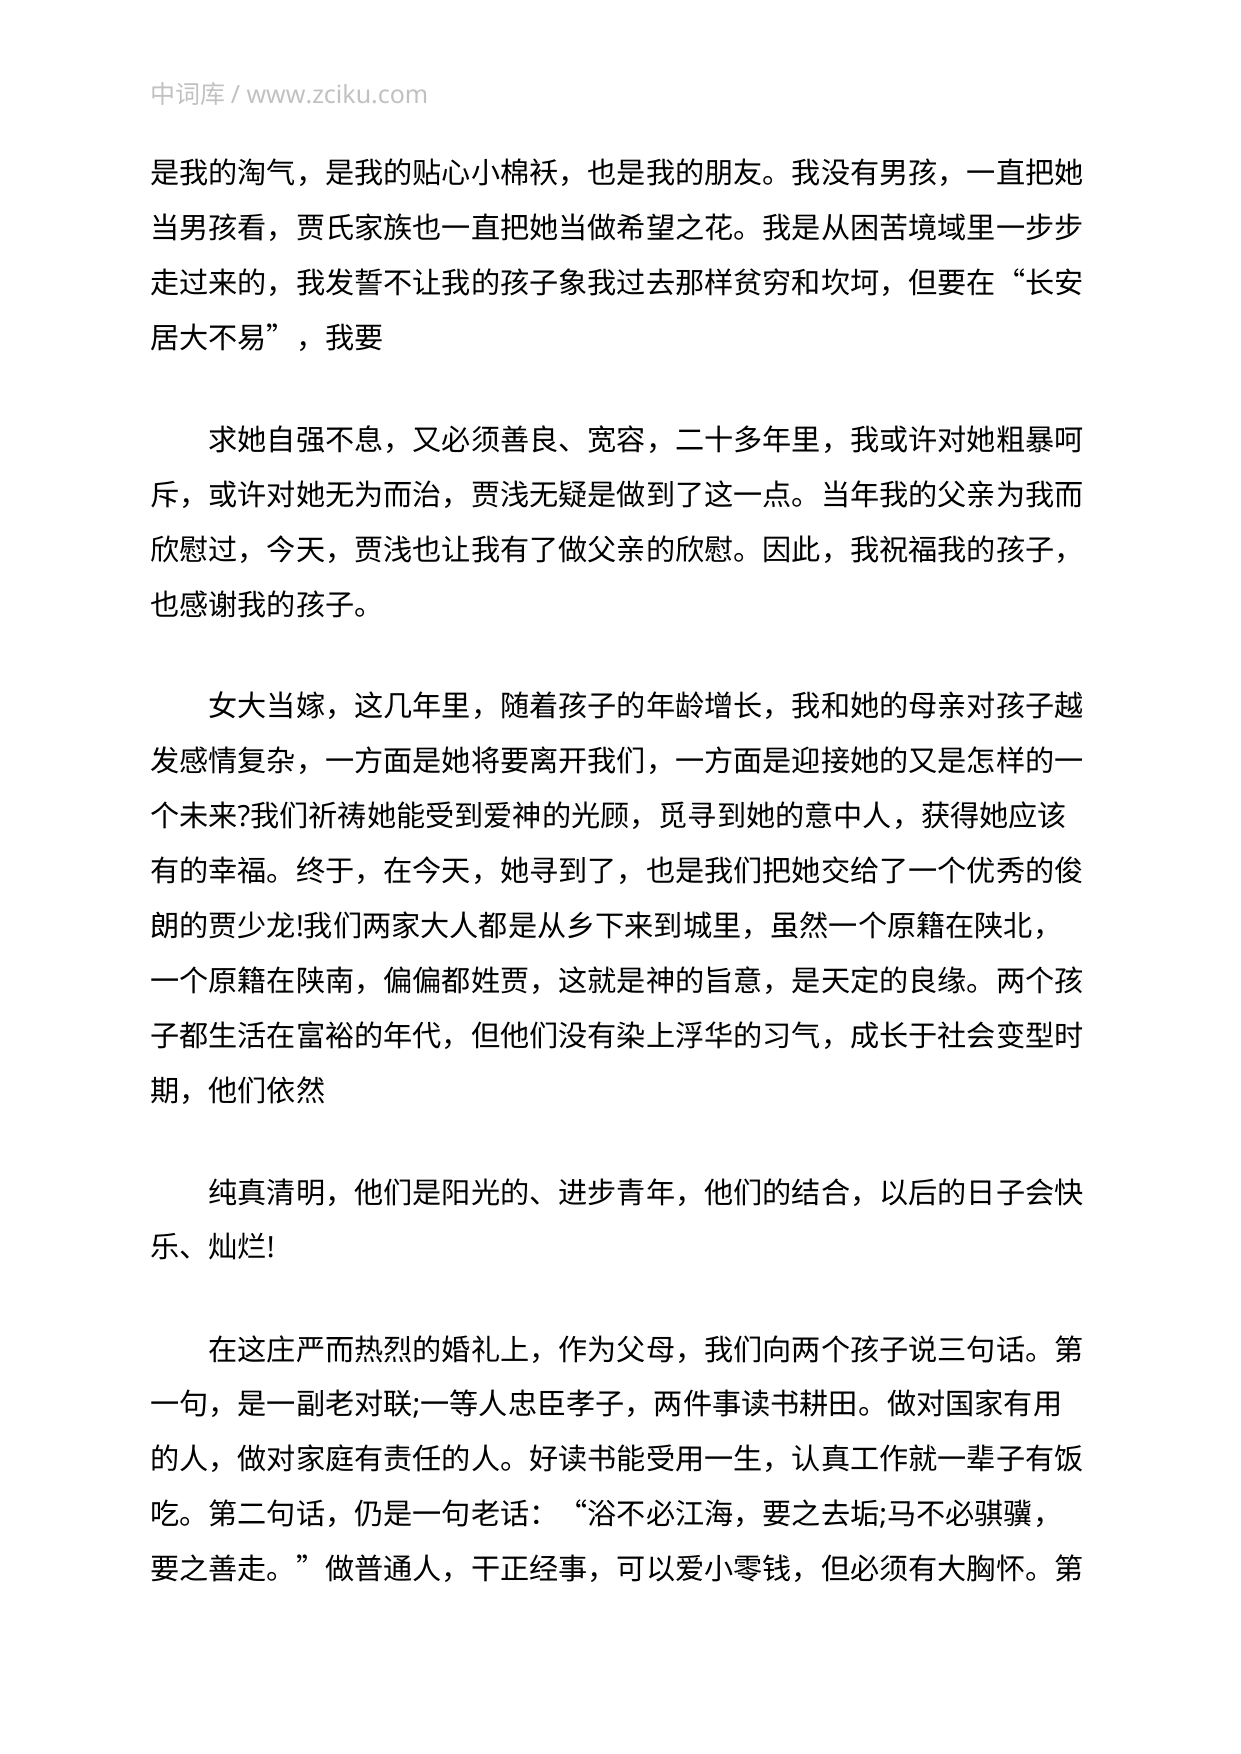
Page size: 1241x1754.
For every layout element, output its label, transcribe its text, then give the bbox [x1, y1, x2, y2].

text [150, 1326, 1090, 1588]
text 纯真清明，他们是阳光的、进步青年，他们的结合，以后的日子会快乐、灿烂! [150, 1169, 1090, 1266]
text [150, 150, 1090, 357]
text 女大当嫁，这几年里，随着孩子的年龄增长，我和她的母亲对孩子越发感情复杂，一方面是她将要离开我们，一方面是迎接她的又是怎样的一个未来?我们祈祷她能受到爱神的光顾，觅寻到她的意中人，获得她应该有的幸福。终于，在今天，她寻到了，也是我们把她交给了一个优秀的俊朗的贾少龙!我们两家大人都是从乡下来到城里，虽然一个原籍在陕北，一个原籍在陕南，偏偏都姓贾，这就是神的旨意，是天定的良缘。两个孩子都生活在富裕的年代，但他们没有染上浮华的习气，成长于社会变型时期，他们依然 [150, 683, 1090, 1110]
text 求她自强不息，又必须善良、宽容，二十多年里，我或许对她粗暴呵斥，或许对她无为而治，贾浅无疑是做到了这一点。当年我的父亲为我而欣慰过，今天，贾浅也让我有了做父亲的欣慰。因此，我祝福我的孩子，也感谢我的孩子。 [150, 416, 1090, 623]
